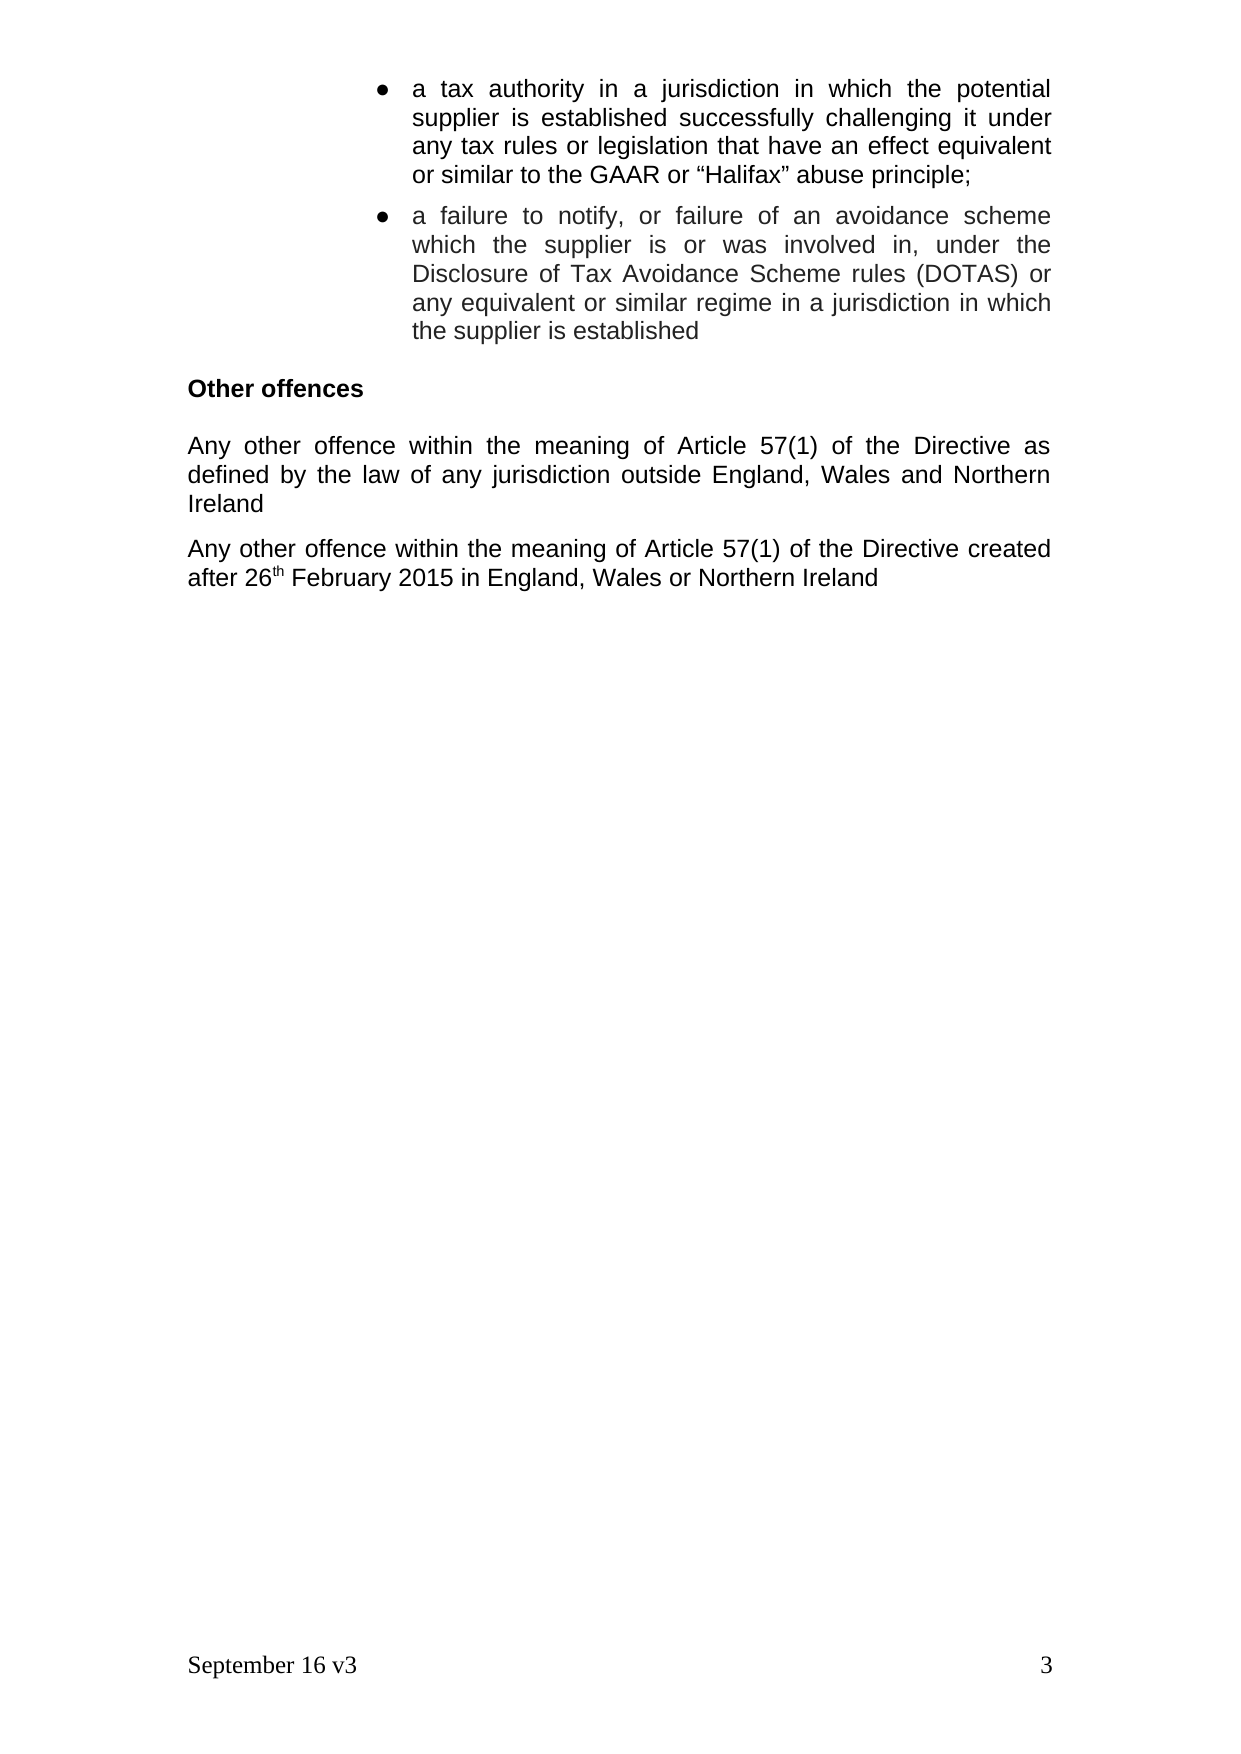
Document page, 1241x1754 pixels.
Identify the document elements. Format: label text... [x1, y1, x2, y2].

text Any other offence within the meaning of Article 57(1) of the Directive created after 26th February 2015 in England, Wales or Northern Ireland [187, 534, 1053, 592]
text Other offences [187, 374, 1053, 403]
text Any other offence within the meaning of Article 57(1) of the Directive as defined by the law of any jurisdiction outside England, Wales and Northern Ireland [187, 431, 1053, 518]
list a tax authority in a jurisdiction in which the potential supplier is established successfully challenging it under any tax rules or legislation that have an effect equivalent or similar to the GAAR or “Halifax” abuse principle; [375, 74, 1053, 189]
list a failure to notify, or failure of an avoidance scheme which the supplier is or was involved in, under the Disclosure of Tax Avoidance Scheme rules (DOTAS) or any equivalent or similar regime in a jurisdiction in which the supplier is established [375, 201, 1053, 345]
